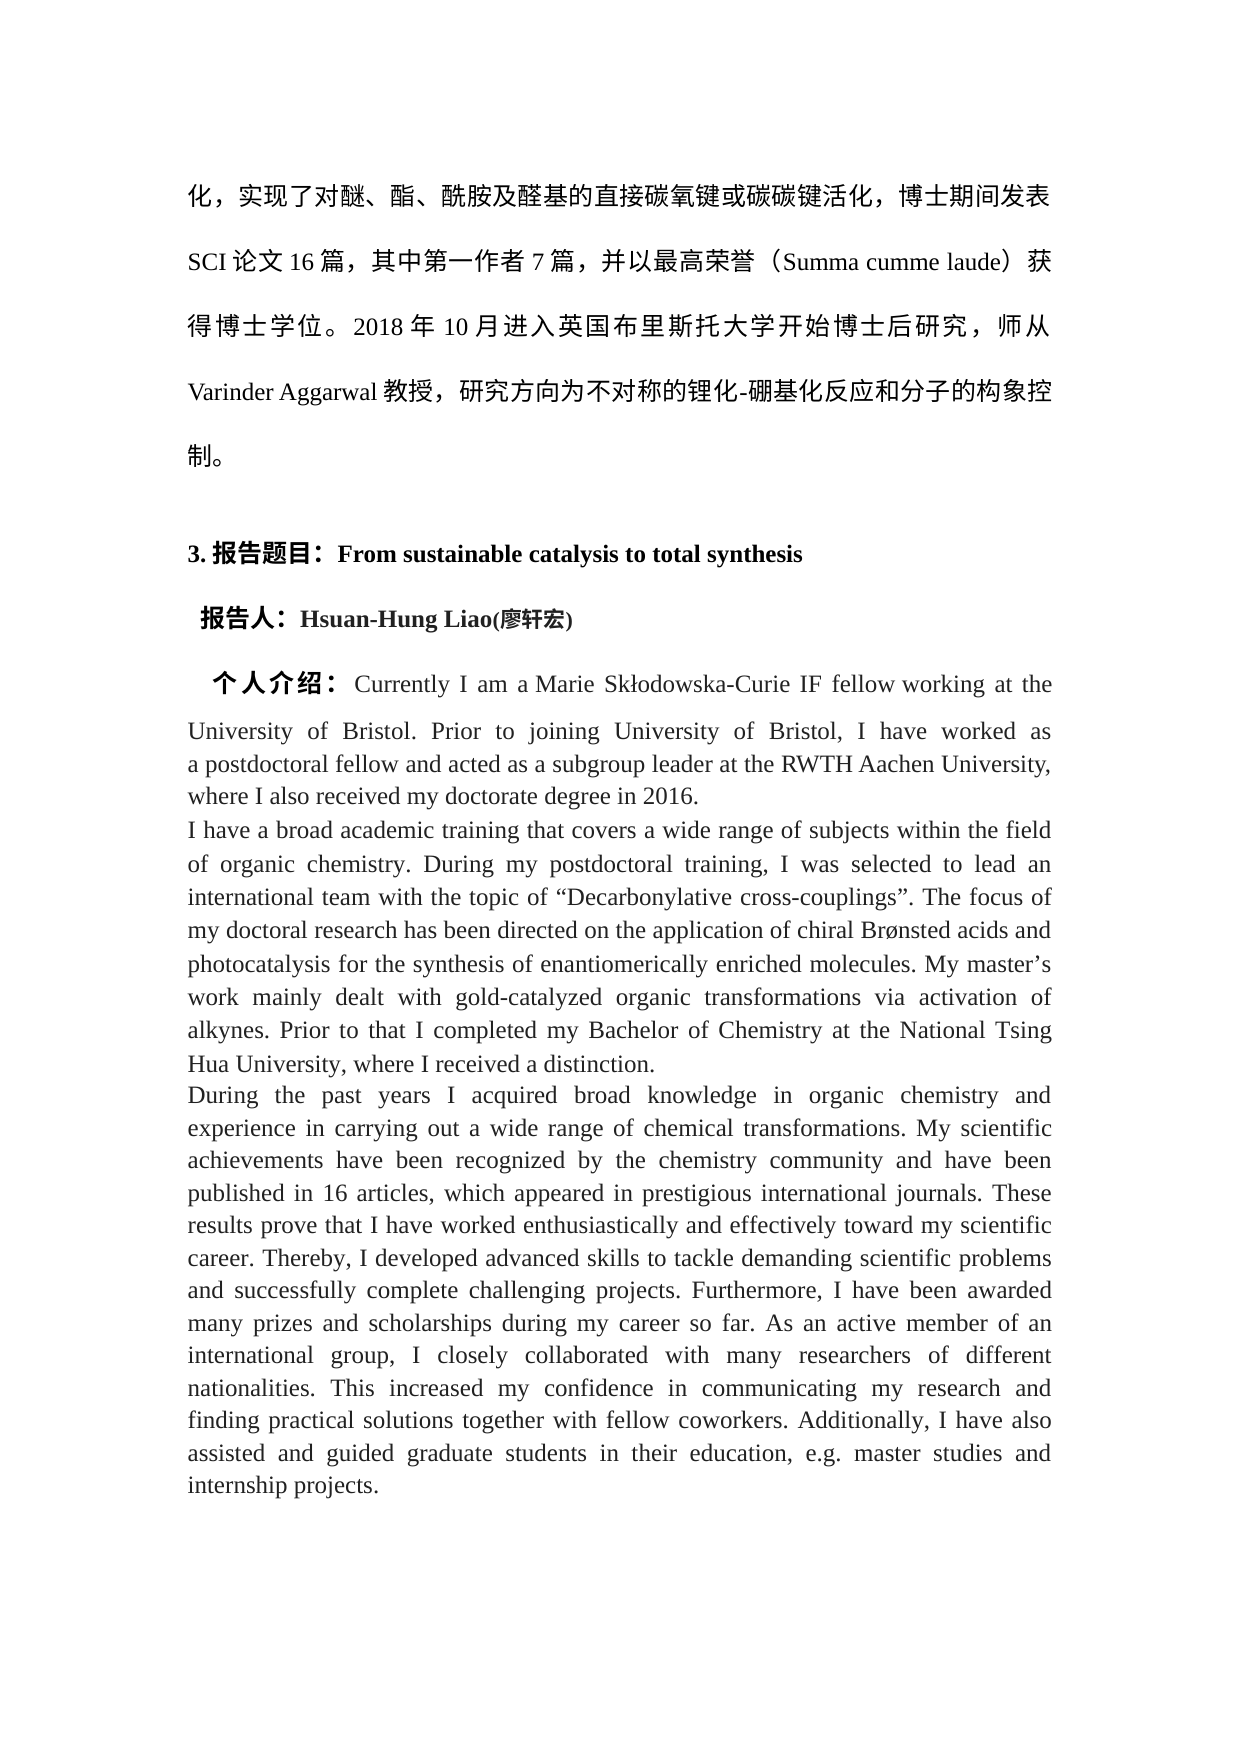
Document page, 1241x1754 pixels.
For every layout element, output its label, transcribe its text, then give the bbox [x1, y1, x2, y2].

text 报告人：Hsuan-Hung Liao(廖轩宏) [187, 584, 1053, 649]
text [187, 162, 1053, 487]
text 个人介绍：Currently I am a Marie Skłodowska-Curie IF fellow working at the University of Bristol. Prior to joining University of Bristol, I have worked as a postdoctoral fellow and acted as a subgroup leader at the RWTH Aachen University, where I also received my doctorate degree in 2016. [187, 649, 1053, 812]
text 3. 报告题目：From sustainable catalysis to total synthesis [187, 519, 1053, 584]
text I have a broad academic training that covers a wide range of subjects within the field of organic chemistry. During my postdoctoral training, I was selected to lead an international team with the topic of “Decarbonylative cross-couplings”. The focus of my doctoral research has been directed on the application of chiral Brønsted acids and photocatalysis for the synthesis of enantiomerically enriched molecules. My master’s work mainly dealt with gold-catalyzed organic transformations via activation of alkynes. Prior to that I completed my Bachelor of Chemistry at the National Tsing Hua University, where I received a distinction. [187, 812, 1053, 1079]
text During the past years I acquired broad knowledge in organic chemistry and experience in carrying out a wide range of chemical transformations. My scientific achievements have been recognized by the chemistry community and have been published in 16 articles, which appeared in prestigious international journals. These results prove that I have worked enthusiastically and effectively toward my scientific career. Thereby, I developed advanced skills to tackle demanding scientific problems and successfully complete challenging projects. Furthermore, I have been awarded many prizes and scholarships during my career so far. As an active member of an international group, I closely collaborated with many researchers of different nationalities. This increased my confidence in communicating my research and finding practical solutions together with fellow coworkers. Additionally, I have also assisted and guided graduate students in their education, e.g. master studies and internship projects. [187, 1079, 1053, 1501]
